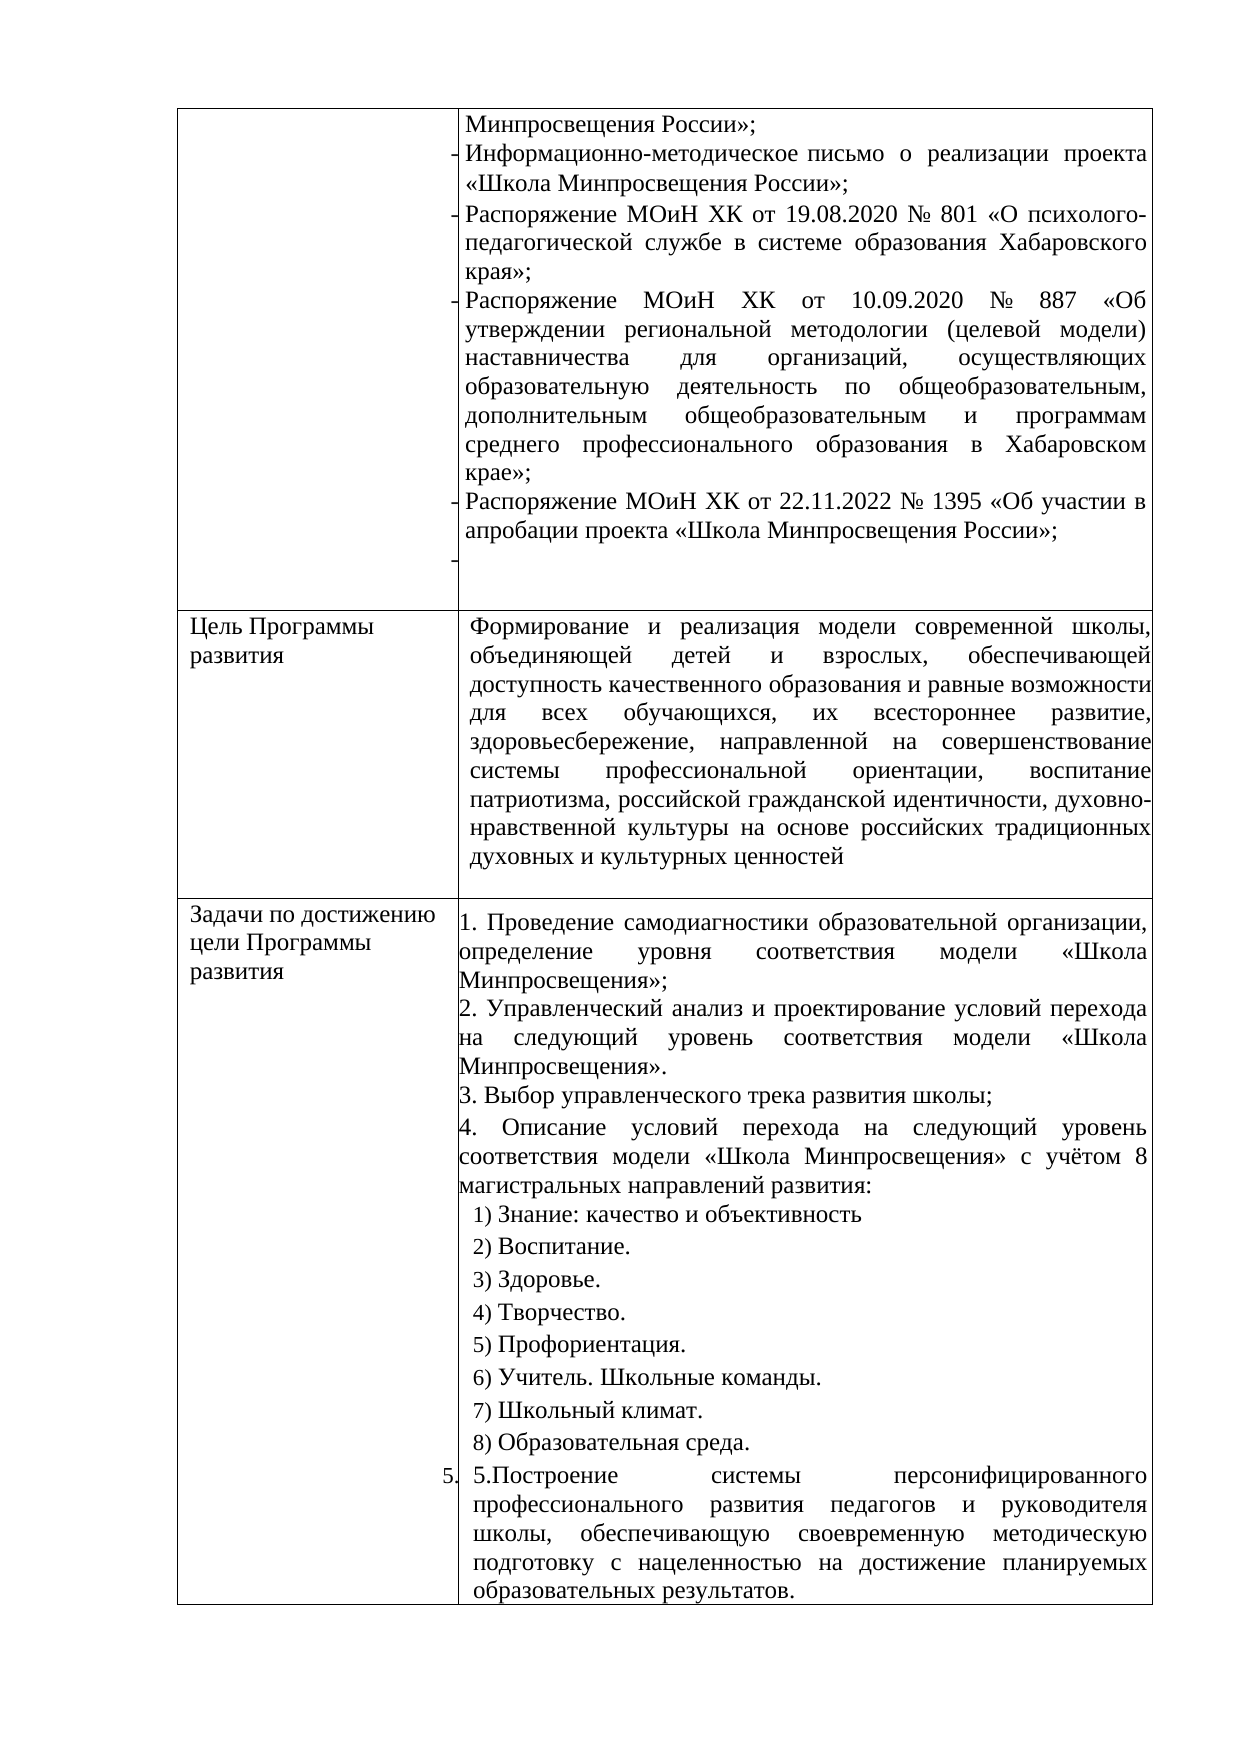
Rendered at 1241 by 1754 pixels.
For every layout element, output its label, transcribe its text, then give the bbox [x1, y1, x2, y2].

table_cell Цель Программы развития [178, 611, 458, 898]
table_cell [459, 109, 1152, 610]
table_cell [459, 899, 1152, 1604]
table_cell Формирование и реализация модели современной школы, объединяющей детей и взрослых, обеспечивающей доступность качественного образования и равные возможности для всех обучающихся, их всестороннее развитие, здоровьесбережение, направленной на совершенствование системы профессиональной ориентации, воспитание патриотизма, российской гражданской идентичности, духовно-нравственной культуры на основе российских традиционных духовных и культурных ценностей [459, 611, 1152, 898]
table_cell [178, 899, 458, 1604]
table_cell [178, 109, 458, 610]
